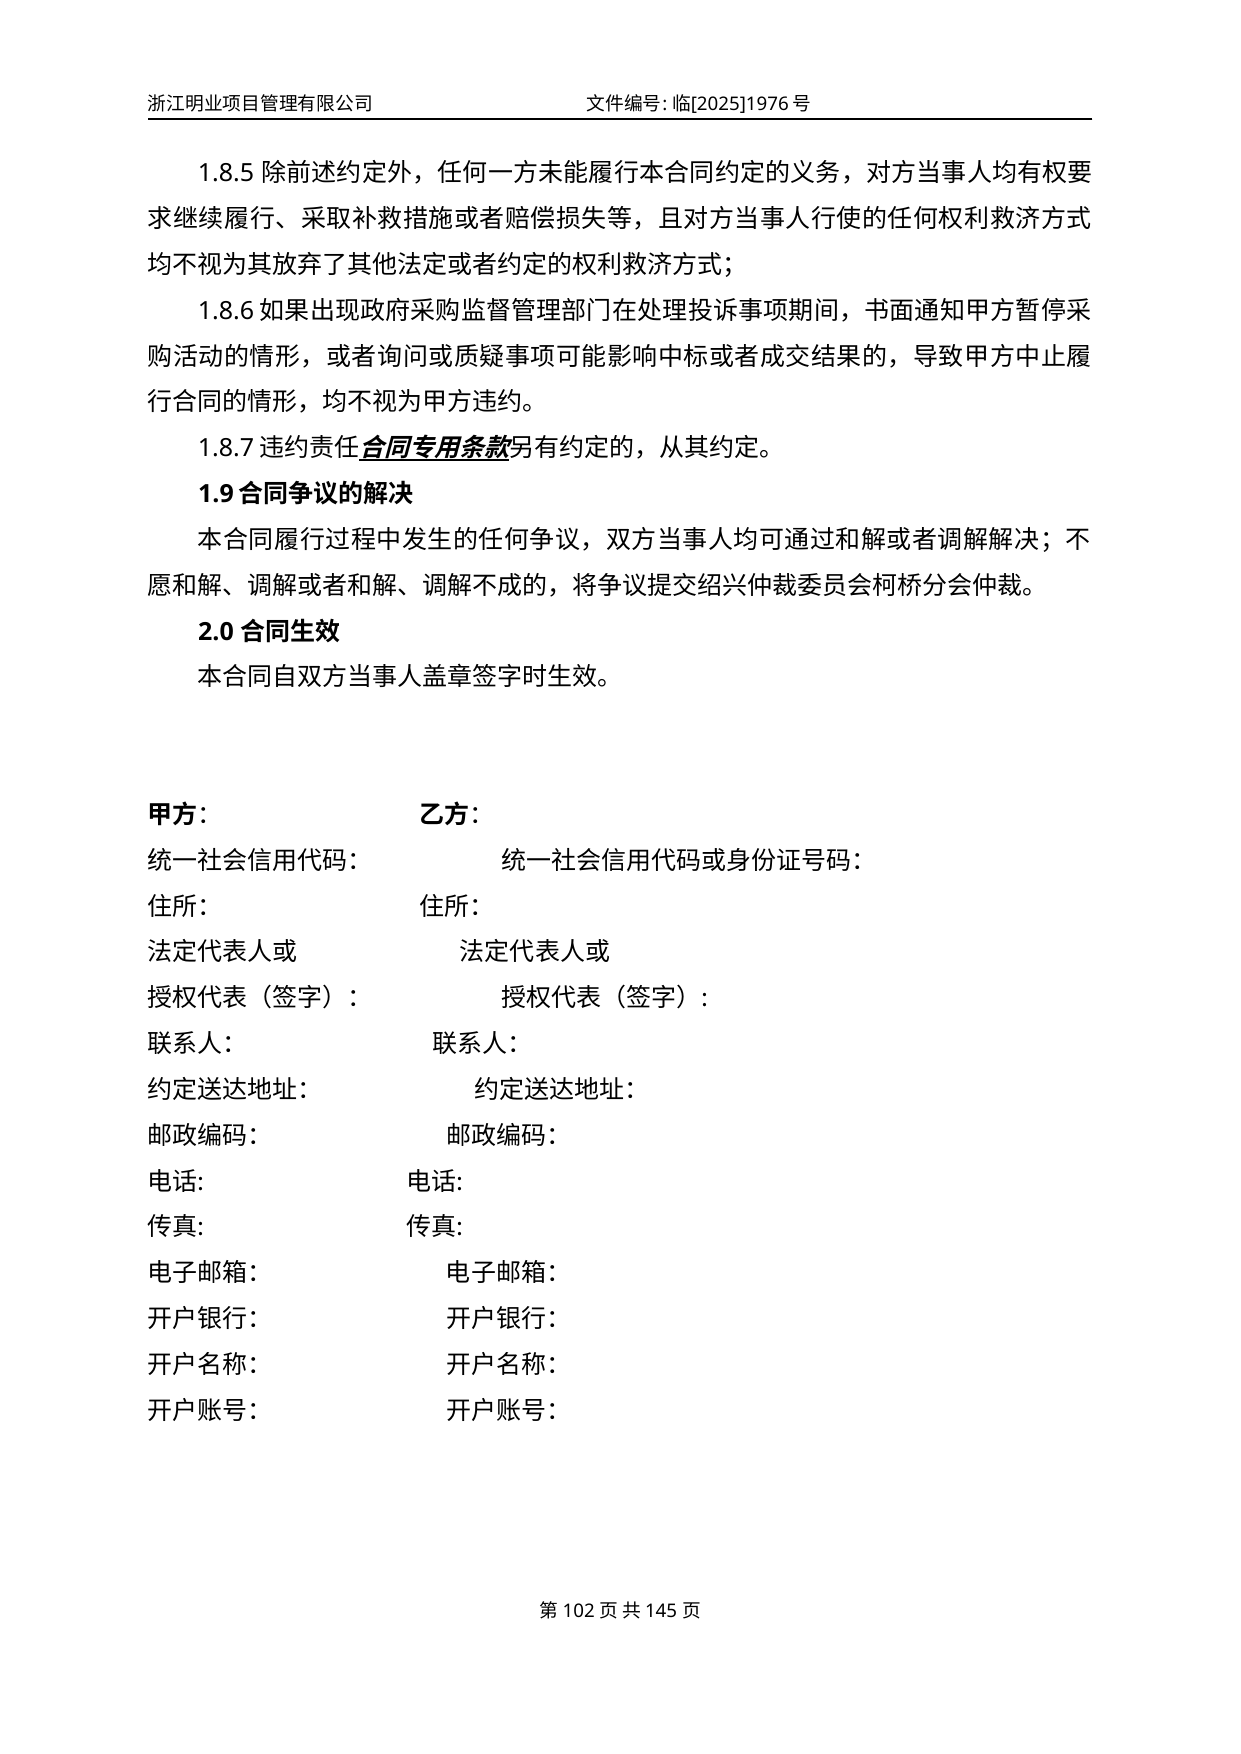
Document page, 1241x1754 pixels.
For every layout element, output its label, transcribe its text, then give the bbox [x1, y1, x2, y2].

text 甲方： 乙方： [148, 787, 1092, 832]
text 传真: 传真: [148, 1199, 1092, 1245]
text 电子邮箱： 电子邮箱： [148, 1245, 1092, 1291]
text 本合同自双方当事人盖章签字时生效。 [148, 649, 1092, 695]
text 约定送达地址： 约定送达地址： [148, 1062, 1092, 1107]
text 统一社会信用代码： 统一社会信用代码或身份证号码： [148, 832, 1092, 878]
text 法定代表人或 法定代表人或 [148, 924, 1092, 970]
text 开户名称： 开户名称： [148, 1337, 1092, 1382]
text 1.9合同争议的解决 [148, 466, 1092, 512]
text 住所： 住所： [148, 878, 1092, 924]
text 联系人： 联系人： [148, 1016, 1092, 1062]
text 开户银行： 开户银行： [148, 1291, 1092, 1337]
text 开户账号： 开户账号： [148, 1382, 1092, 1428]
text 邮政编码： 邮政编码： [148, 1107, 1092, 1153]
text 电话: 电话: [148, 1153, 1092, 1199]
text 授权代表（签字）： 授权代表（签字）: [148, 970, 1092, 1016]
text 1.8.6如果出现政府采购监督管理部门在处理投诉事项期间，书面通知甲方暂停采购活动的情形，或者询问或质疑事项可能影响中标或者成交结果的，导致甲方中止履行合同的情形，均不视为甲方违约。 [148, 282, 1092, 420]
text 1.8.5 除前述约定外，任何一方未能履行本合同约定的义务，对方当事人均有权要求继续履行、采取补救措施或者赔偿损失等，且对方当事人行使的任何权利救济方式均不视为其放弃了其他法定或者约定的权利救济方式； [148, 145, 1092, 282]
text 1.8.7违约责任合同专用条款另有约定的，从其约定。 [148, 420, 1092, 466]
text 2.0 合同生效 [148, 603, 1092, 649]
text 本合同履行过程中发生的任何争议，双方当事人均可通过和解或者调解解决；不愿和解、调解或者和解、调解不成的，将争议提交绍兴仲裁委员会柯桥分会仲裁。 [148, 512, 1092, 603]
